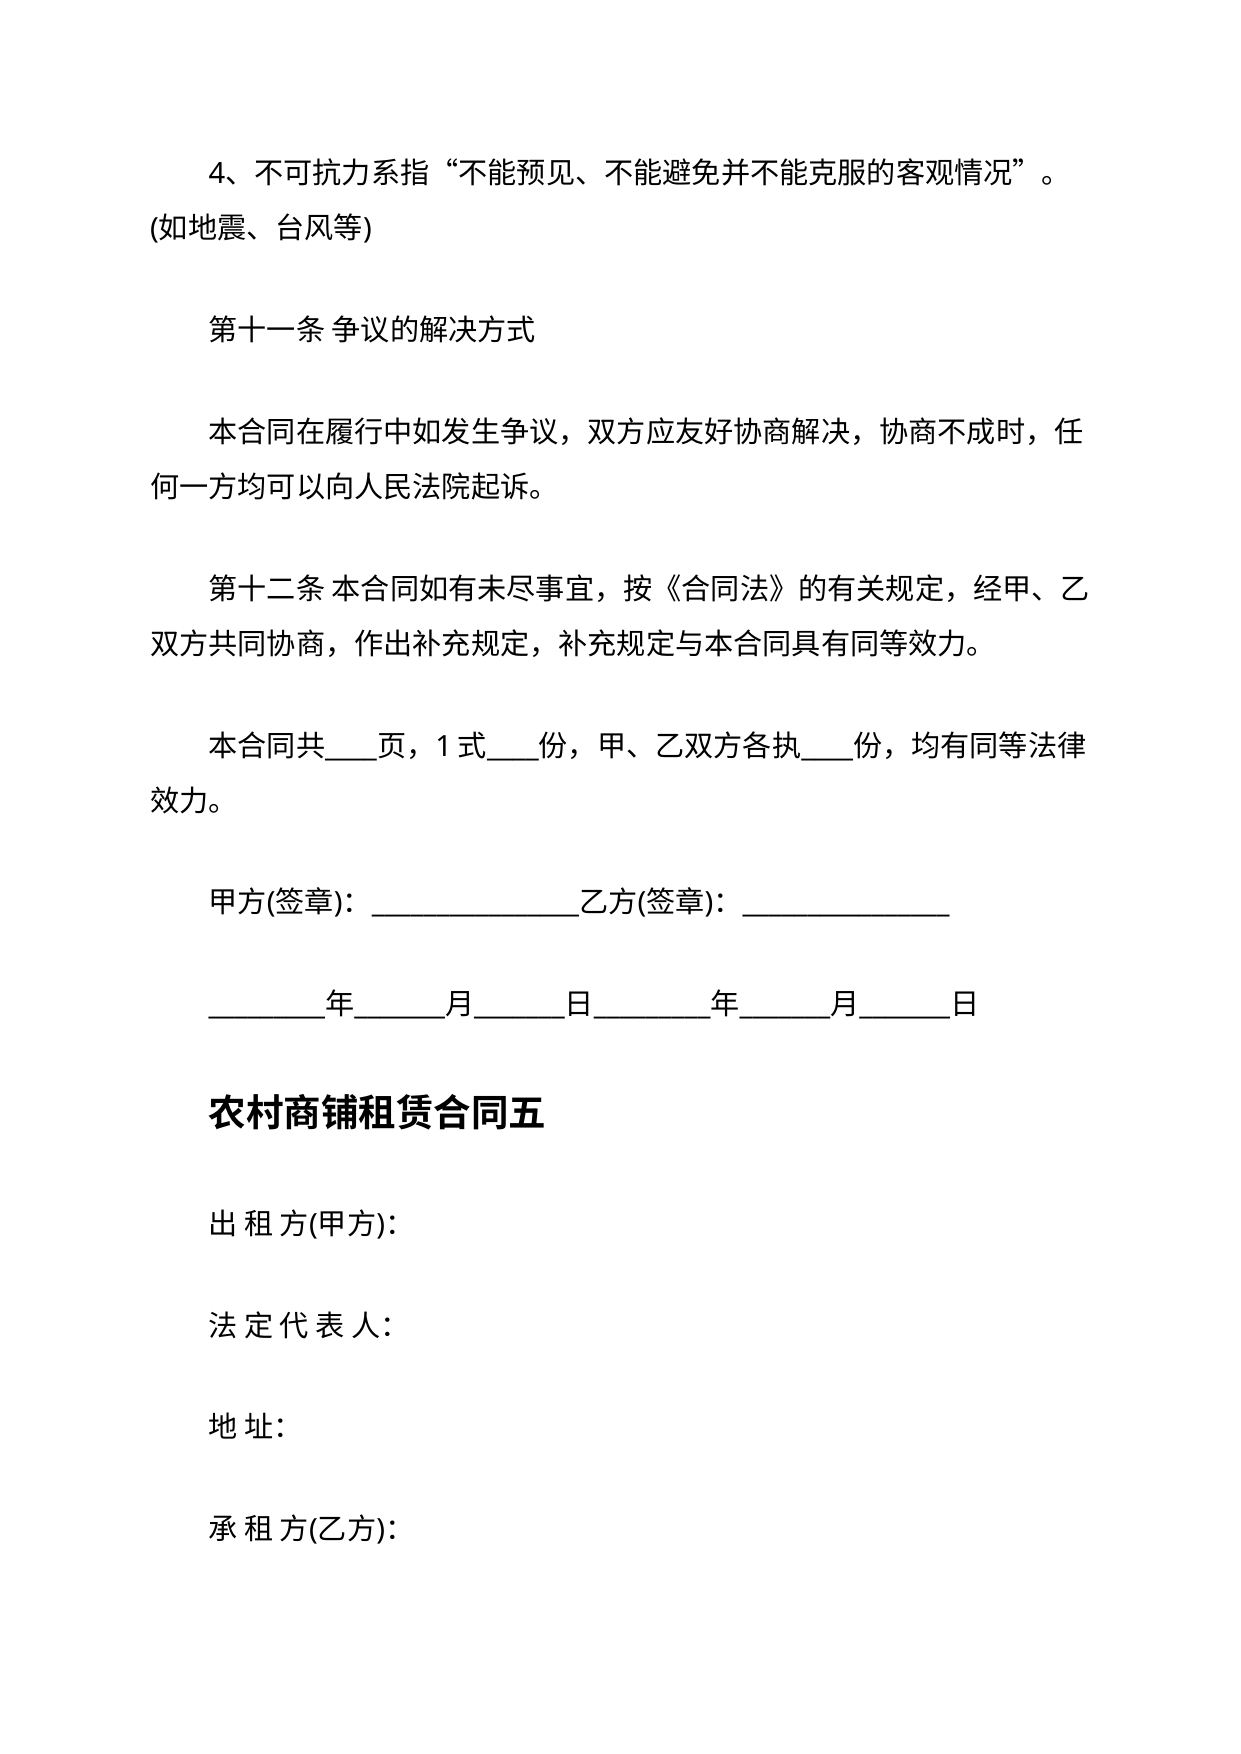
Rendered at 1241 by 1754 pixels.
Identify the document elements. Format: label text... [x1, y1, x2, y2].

text 出 租 方(甲方)： [150, 1200, 1090, 1243]
text 法 定 代 表 人： [150, 1302, 1090, 1344]
text 甲方(签章)：________________乙方(签章)：________________ [150, 879, 1090, 921]
text 农村商铺租赁合同五 [150, 1083, 1090, 1137]
text 第十一条 争议的解决方式 [150, 307, 1090, 349]
text 本合同共____页，1式____份，甲、乙双方各执____份，均有同等法律效力。 [150, 722, 1090, 819]
text 4、不可抗力系指“不能预见、不能避免并不能克服的客观情况”。(如地震、台风等) [150, 150, 1090, 247]
text 承 租 方(乙方)： [150, 1506, 1090, 1548]
text _________年_______月_______日_________年_______月_______日 [150, 981, 1090, 1023]
text 第十二条 本合同如有未尽事宜，按《合同法》的有关规定，经甲、乙双方共同协商，作出补充规定，补充规定与本合同具有同等效力。 [150, 565, 1090, 663]
text 地 址： [150, 1404, 1090, 1446]
text 本合同在履行中如发生争议，双方应友好协商解决，协商不成时，任何一方均可以向人民法院起诉。 [150, 409, 1090, 506]
